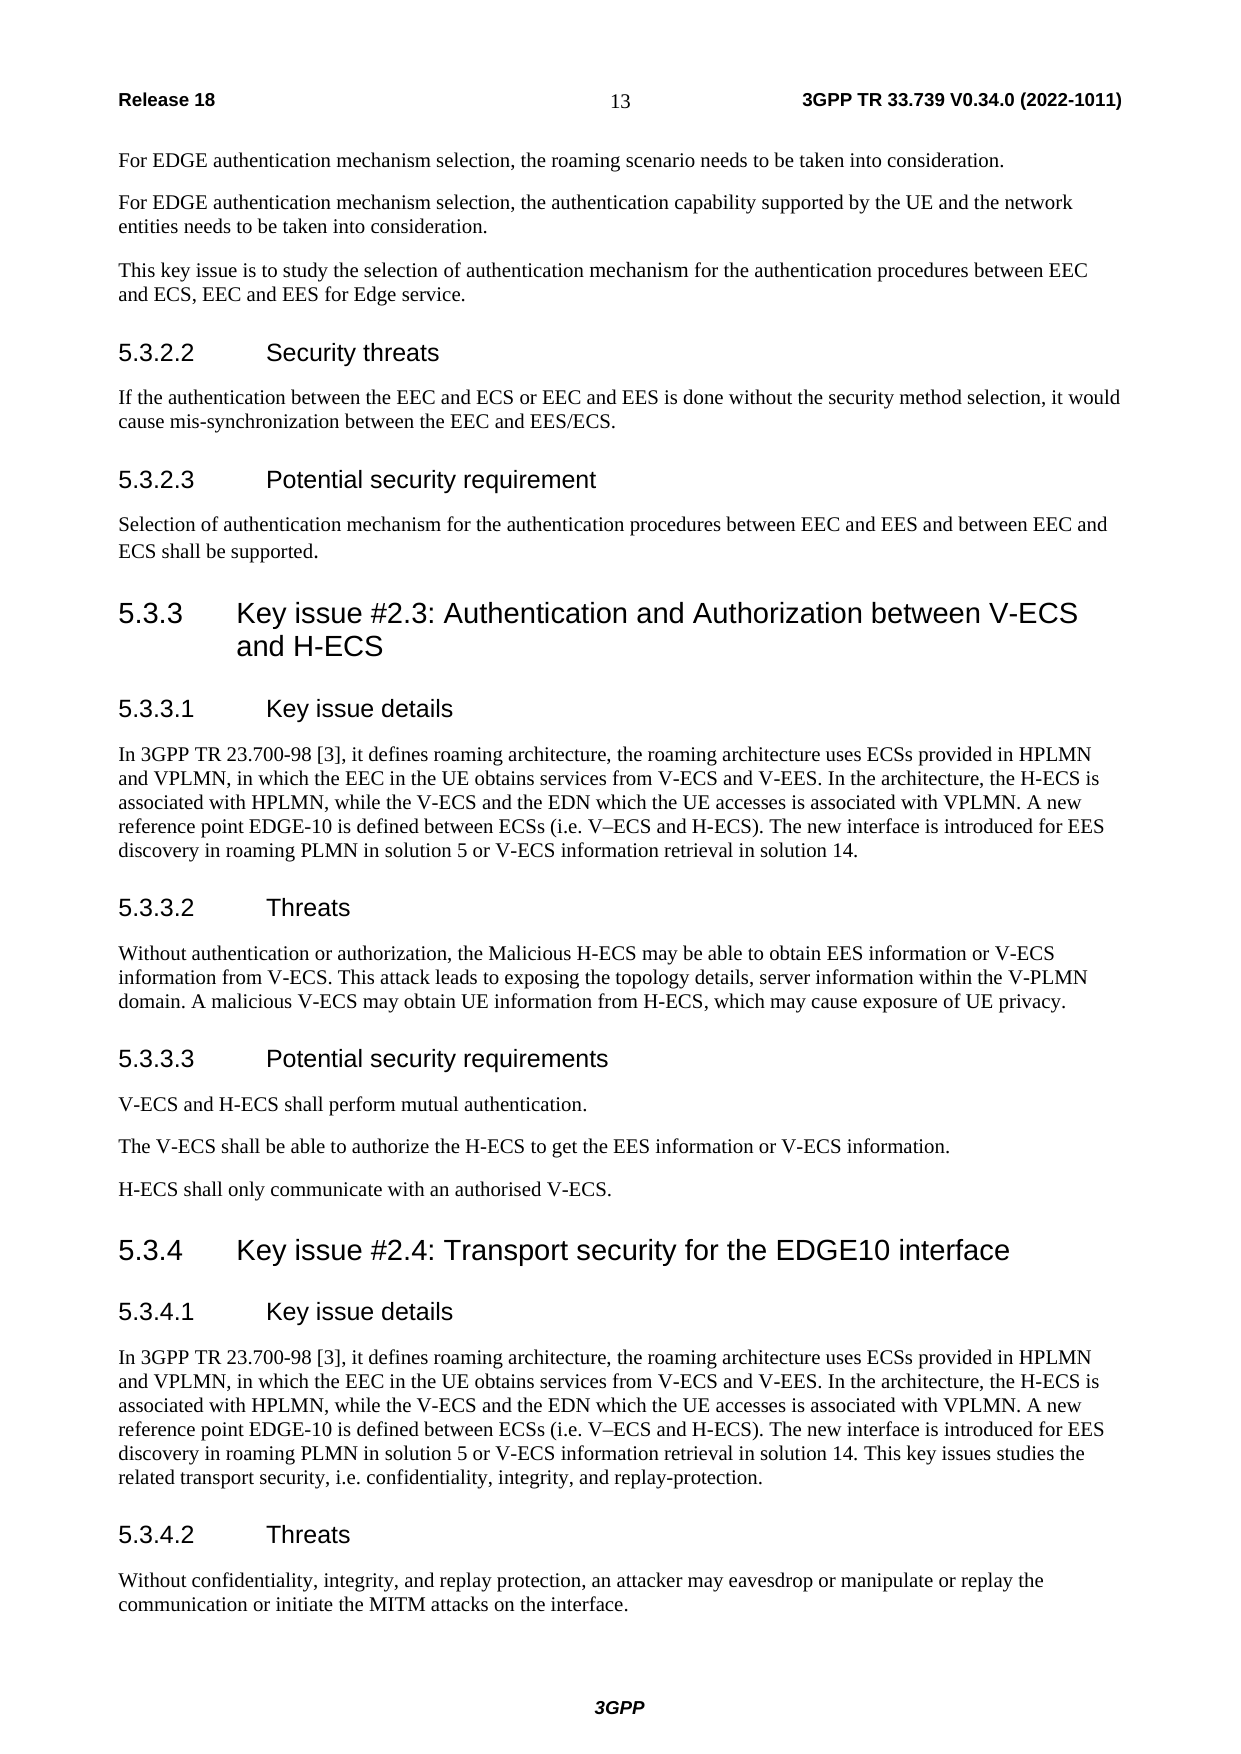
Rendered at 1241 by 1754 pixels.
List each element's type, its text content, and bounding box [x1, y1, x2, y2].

subtitle 5.3.3.3 Potential security requirements [118, 1044, 1122, 1073]
subtitle 5.3.3.1 Key issue details [118, 694, 1122, 723]
text Without confidentiality, integrity, and replay protection, an attacker may eavesdrop or manipulate or replay the communication or initiate the MITM attacks on the interface. [118, 1568, 1122, 1616]
text If the authentication between the EEC and ECS or EEC and EES is done without the security method selection, it would cause mis-synchronization between the EEC and EES/ECS. [118, 385, 1122, 433]
subtitle 5.3.2.2 Security threats [118, 338, 1122, 366]
text H-ECS shall only communicate with an authorised V-ECS. [118, 1177, 1122, 1201]
text In 3GPP TR 23.700-98 [3], it defines roaming architecture, the roaming architecture uses ECSs provided in HPLMN and VPLMN, in which the EEC in the UE obtains services from V-ECS and V-EES. In the architecture, the H-ECS is associated with HPLMN, while the V-ECS and the EDN which the UE accesses is associated with VPLMN. A new reference point EDGE-10 is defined between ECSs (i.e. V–ECS and H-ECS). The new interface is introduced for EES discovery in roaming PLMN in solution 5 or V-ECS information retrieval in solution 14. [118, 742, 1122, 862]
text Without authentication or authorization, the Malicious H-ECS may be able to obtain EES information or V-ECS information from V-ECS. This attack leads to exposing the topology details, server information within the V-PLMN domain. A malicious V-ECS may obtain UE information from H-ECS, which may cause exposure of UE privacy. [118, 941, 1122, 1013]
subtitle 5.3.3.2 Threats [118, 893, 1122, 922]
text For EDGE authentication mechanism selection, the roaming scenario needs to be taken into consideration. [118, 147, 1122, 172]
subtitle 5.3.4 Key issue #2.4: Transport security for the EDGE10 interface [118, 1233, 1122, 1266]
text This key issue is to study the selection of authentication mechanism for the authentication procedures between EEC and ECS, EEC and EES for Edge service. [118, 257, 1122, 306]
subtitle 5.3.3 Key issue #2.3: Authentication and Authorization between V-ECS and H-ECS [118, 596, 1122, 663]
subtitle 5.3.4.1 Key issue details [118, 1297, 1122, 1326]
text In 3GPP TR 23.700-98 [3], it defines roaming architecture, the roaming architecture uses ECSs provided in HPLMN and VPLMN, in which the EEC in the UE obtains services from V-ECS and V-EES. In the architecture, the H-ECS is associated with HPLMN, while the V-ECS and the EDN which the UE accesses is associated with VPLMN. A new reference point EDGE-10 is defined between ECSs (i.e. V–ECS and H-ECS). The new interface is introduced for EES discovery in roaming PLMN in solution 5 or V-ECS information retrieval in solution 14. This key issues studies the related transport security, i.e. confidentiality, integrity, and replay-protection. [118, 1345, 1122, 1489]
text The V-ECS shall be able to authorize the H-ECS to get the EES information or V-ECS information. [118, 1134, 1122, 1158]
text V-ECS and H-ECS shall perform mutual authentication. [118, 1092, 1122, 1116]
text For EDGE authentication mechanism selection, the authentication capability supported by the UE and the network entities needs to be taken into consideration. [118, 190, 1122, 238]
text Selection of authentication mechanism for the authentication procedures between EEC and EES and between EEC and ECS shall be supported. [118, 512, 1122, 564]
subtitle 5.3.4.2 Threats [118, 1521, 1122, 1549]
subtitle 5.3.2.3 Potential security requirement [118, 464, 1122, 493]
